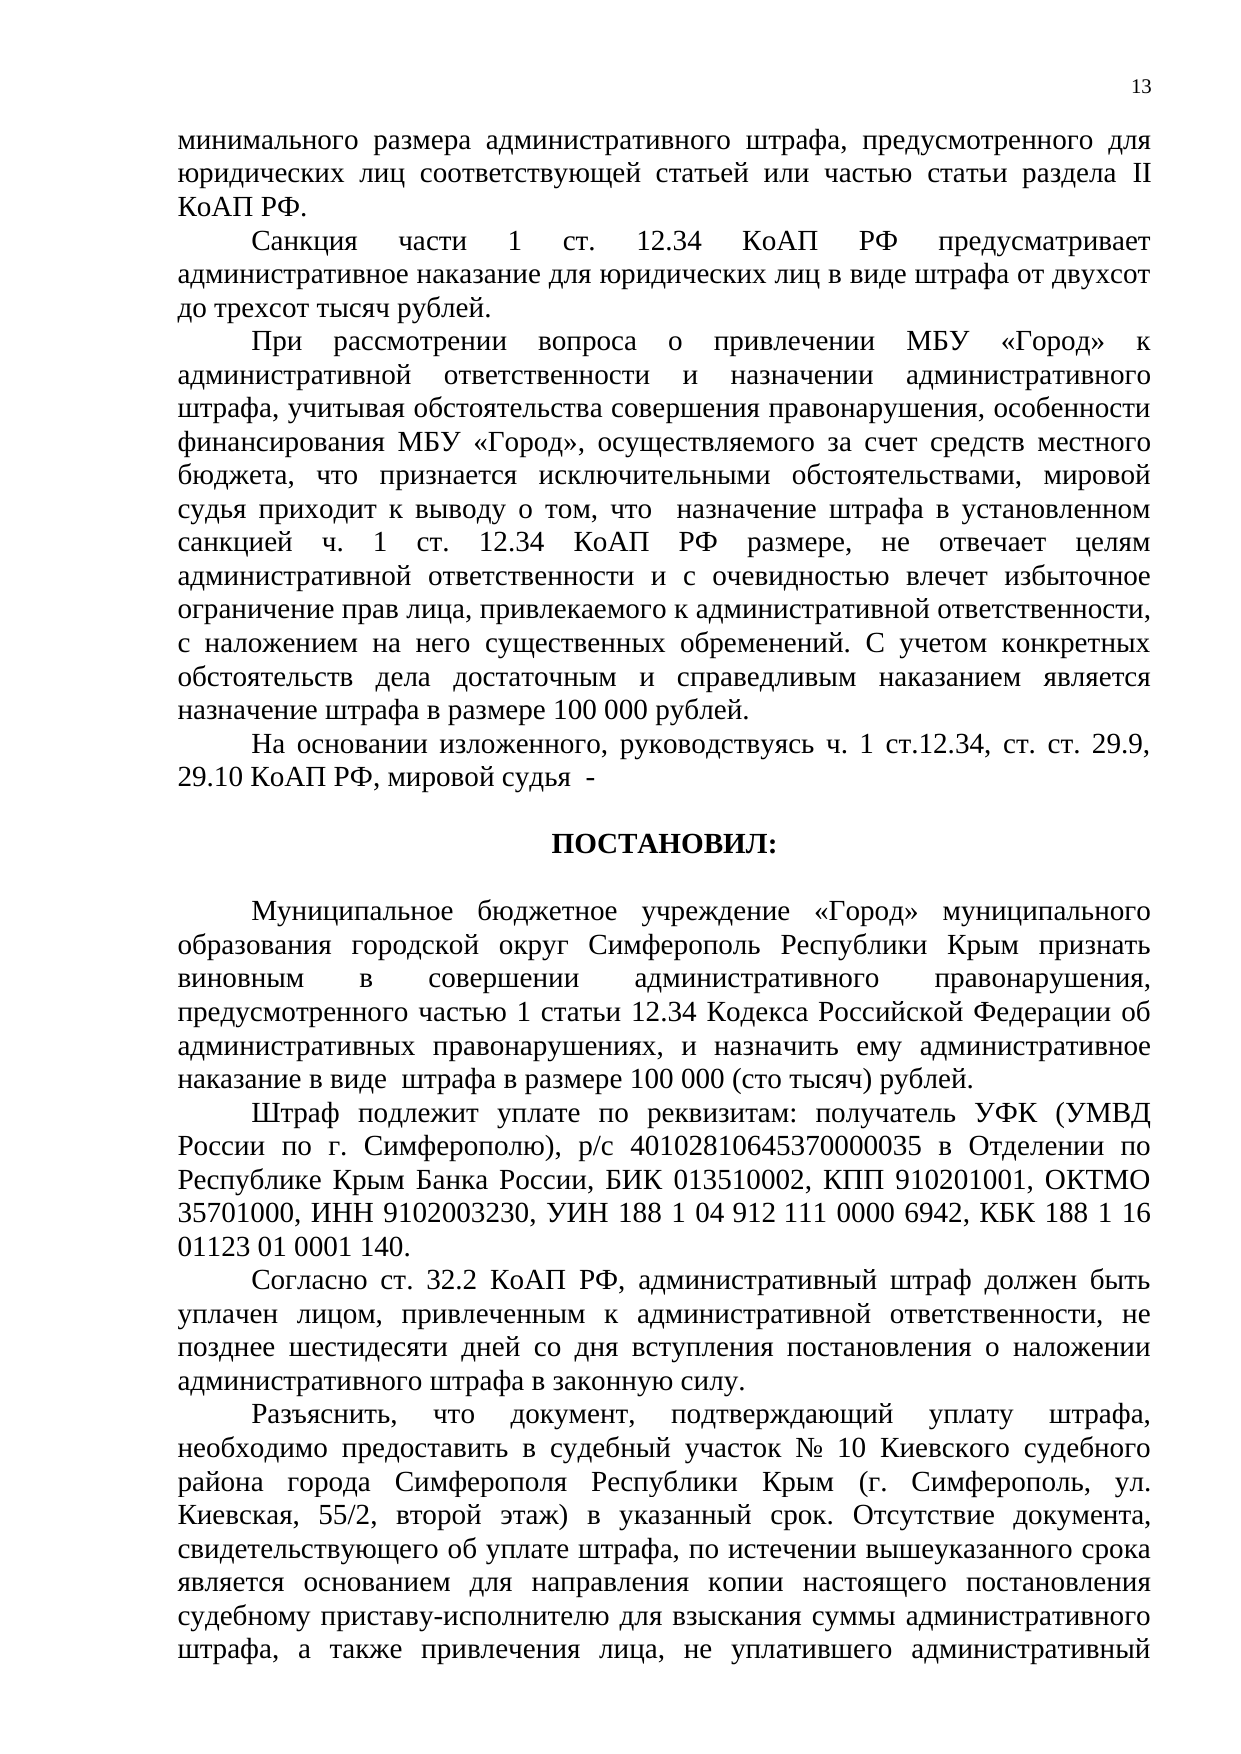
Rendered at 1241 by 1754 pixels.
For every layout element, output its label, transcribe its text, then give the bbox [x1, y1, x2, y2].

text Санкция части 1 ст. 12.34 КоАП РФ предусматривает административное наказание для юридических лиц в виде штрафа от двухсот до трехсот тысяч рублей. [177, 223, 1152, 323]
text При рассмотрении вопроса о привлечении МБУ «Город» к административной ответственности и назначении административного штрафа, учитывая обстоятельства совершения правонарушения, особенности финансирования МБУ «Город», осуществляемого за счет средств местного бюджета, что признается исключительными обстоятельствами, мировой судья приходит к выводу о том, что назначение штрафа в установленном санкцией ч. 1 ст. 12.34 КоАП РФ размере, не отвечает целям административной ответственности и с очевидностью влечет избыточное ограничение прав лица, привлекаемого к административной ответственности, с наложением на него существенных обременений. С учетом конкретных обстоятельств дела достаточным и справедливым наказанием является назначение штрафа в размере 100 000 рублей. [177, 323, 1152, 726]
text Штраф подлежит уплате по реквизитам: получатель УФК (УМВД России по г. Симферополю), р/с 40102810645370000035 в Отделении по Республике Крым Банка России, БИК 013510002, КПП 910201001, ОКТМО 35701000, ИНН 9102003230, УИН 188 1 04 912 111 0000 6942, КБК 188 1 16 01123 01 0001 140. [177, 1095, 1152, 1262]
text На основании изложенного, руководствуясь ч. 1 ст.12.34, ст. ст. 29.9, 29.10 КоАП РФ, мировой судья - [177, 726, 1152, 793]
text Муниципальное бюджетное учреждение «Город» муниципального образования городской округ Симферополь Республики Крым признать виновным в совершении административного правонарушения, предусмотренного частью 1 статьи 12.34 Кодекса Российской Федерации об административных правонарушениях, и назначить ему административное наказание в виде штрафа в размере 100 000 (сто тысяч) рублей. [177, 893, 1152, 1095]
text Согласно ст. 32.2 КоАП РФ, административный штраф должен быть уплачен лицом, привлеченным к административной ответственности, не позднее шестидесяти дней со дня вступления постановления о наложении административного штрафа в законную силу. [177, 1262, 1152, 1397]
text ПОСТАНОВИЛ: [177, 826, 1152, 860]
